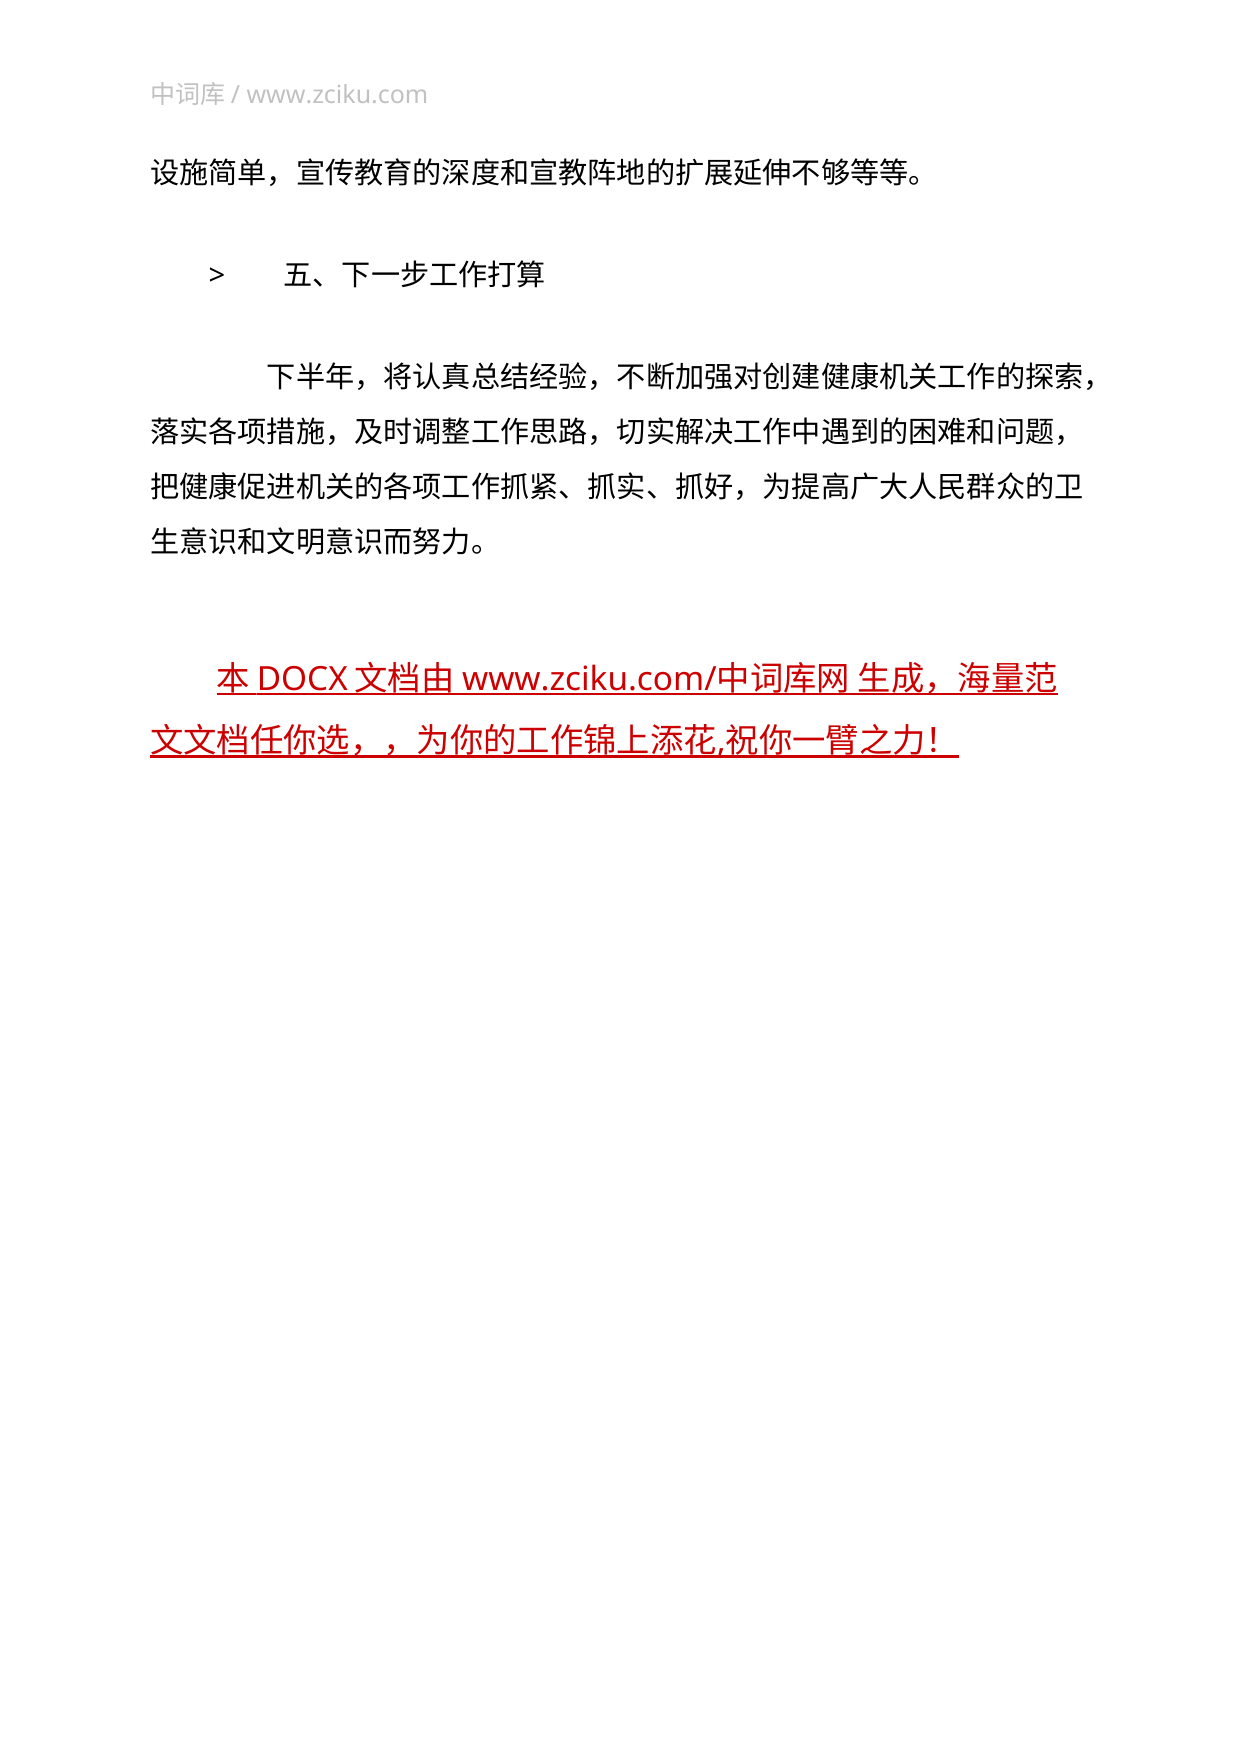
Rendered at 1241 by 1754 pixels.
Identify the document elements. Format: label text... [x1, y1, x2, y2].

text 本DOCX文档由 www.zciku.com/中词库网 生成，海量范文文档任你选，，为你的工作锦上添花,祝你一臂之力！ [150, 651, 1090, 763]
text > 五、下一步工作打算 [150, 252, 1090, 294]
text 下半年，将认真总结经验，不断加强对创建健康机关工作的探索，落实各项措施，及时调整工作思路，切实解决工作中遇到的困难和问题，把健康促进机关的各项工作抓紧、抓实、抓好，为提高广大人民群众的卫生意识和文明意识而努力。 [150, 354, 1090, 561]
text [150, 150, 1090, 192]
